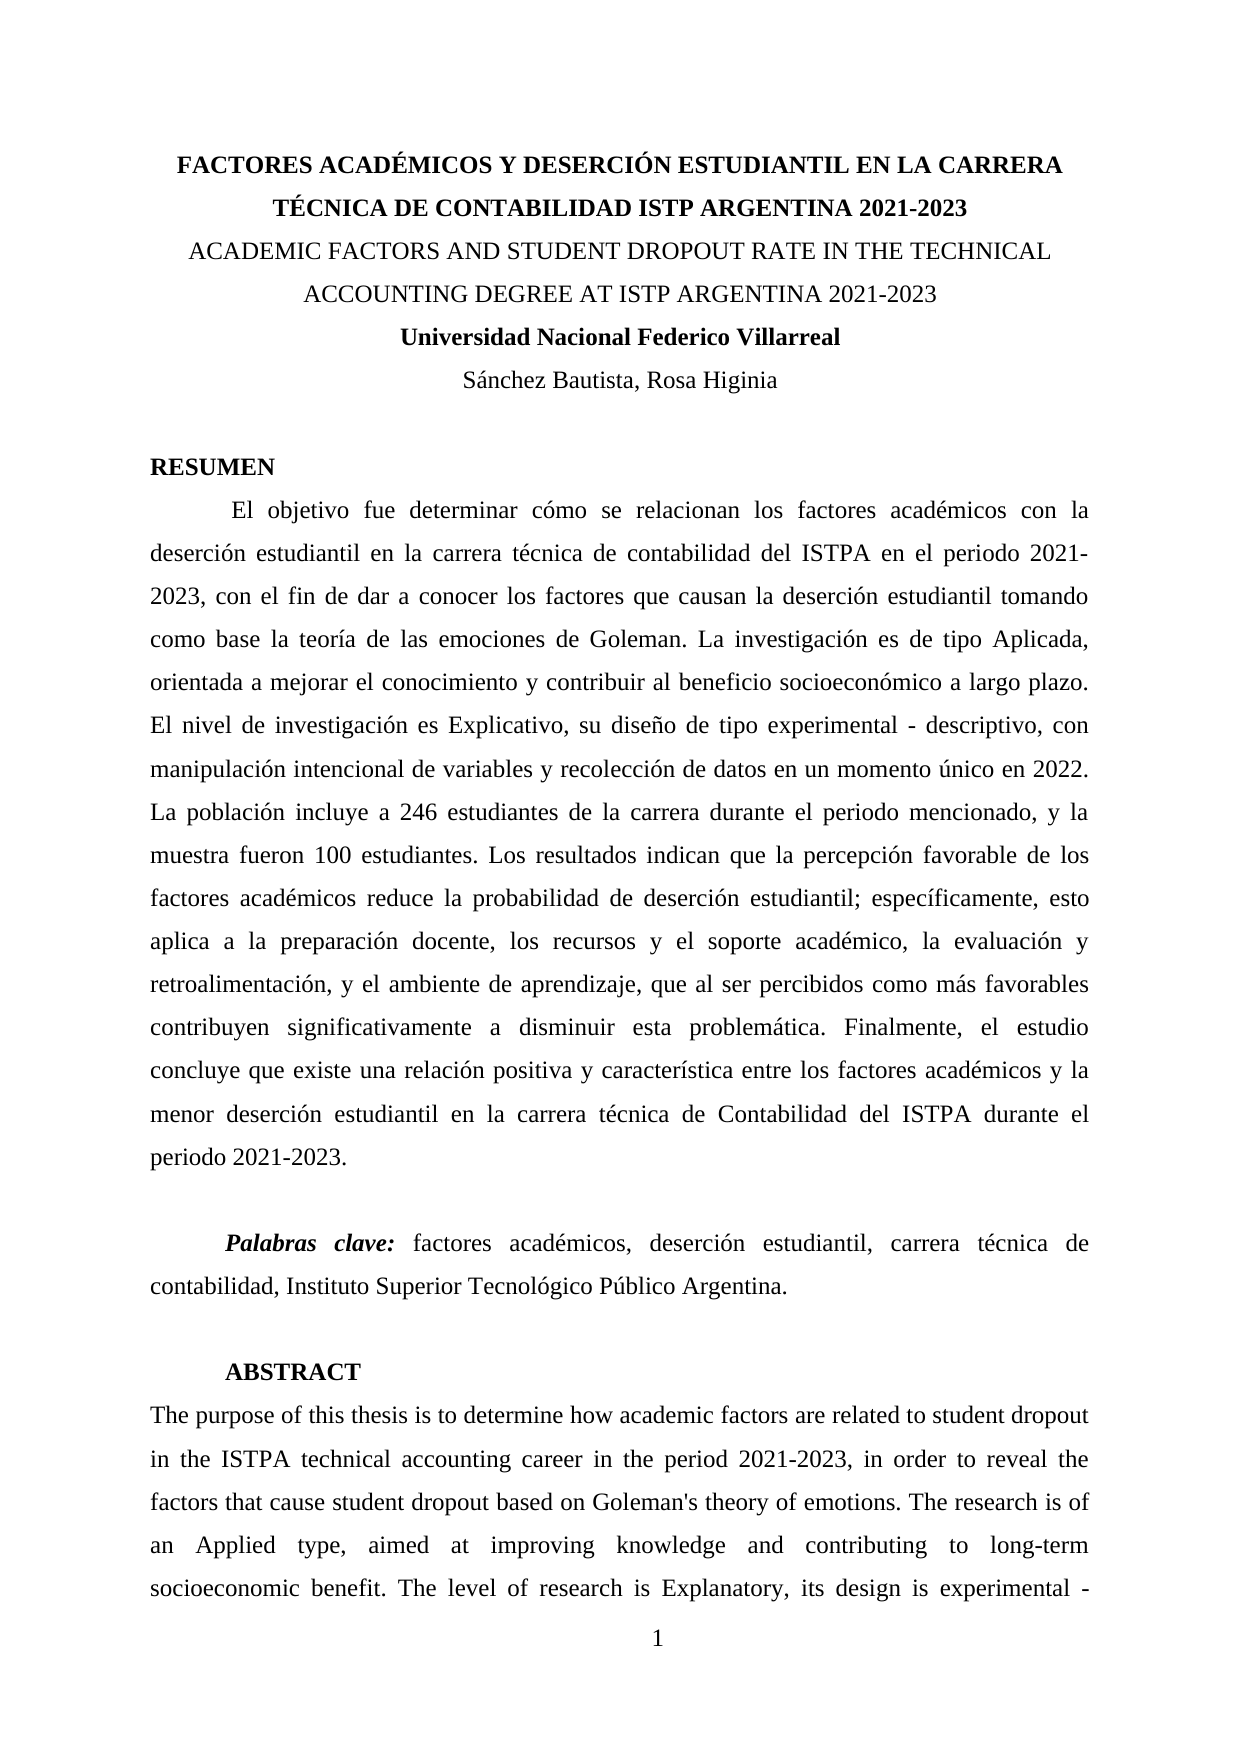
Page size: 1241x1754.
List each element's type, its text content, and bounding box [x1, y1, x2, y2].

text ABSTRACT [150, 1357, 1090, 1386]
text RESUMEN [150, 452, 1090, 481]
text El objetivo fue determinar cómo se relacionan los factores académicos con la deserción estudiantil en la carrera técnica de contabilidad del ISTPA en el periodo 2021-2023, con el fin de dar a conocer los factores que causan la deserción estudiantil tomando como base la teoría de las emociones de Goleman. La investigación es de tipo Aplicada, orientada a mejorar el conocimiento y contribuir al beneficio socioeconómico a largo plazo. El nivel de investigación es Explicativo, su diseño de tipo experimental - descriptivo, con manipulación intencional de variables y recolección de datos en un momento único en 2022. La población incluye a 246 estudiantes de la carrera durante el periodo mencionado, y la muestra fueron 100 estudiantes. Los resultados indican que la percepción favorable de los factores académicos reduce la probabilidad de deserción estudiantil; específicamente, esto aplica a la preparación docente, los recursos y el soporte académico, la evaluación y retroalimentación, y el ambiente de aprendizaje, que al ser percibidos como más favorables contribuyen significativamente a disminuir esta problemática. Finalmente, el estudio concluye que existe una relación positiva y característica entre los factores académicos y la menor deserción estudiantil en la carrera técnica de Contabilidad del ISTPA durante el periodo 2021-2023. [150, 495, 1090, 1171]
text FACTORES ACADÉMICOS Y DESERCIÓN ESTUDIANTIL EN LA CARRERA TÉCNICA DE CONTABILIDAD ISTP ARGENTINA 2021-2023 [150, 150, 1090, 222]
text Universidad Nacional Federico Villarreal [150, 322, 1090, 351]
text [150, 1401, 1090, 1602]
text Sánchez Bautista, Rosa Higinia [150, 366, 1090, 394]
text ACADEMIC FACTORS AND STUDENT DROPOUT RATE IN THE TECHNICAL ACCOUNTING DEGREE AT ISTP ARGENTINA 2021-2023 [150, 236, 1090, 308]
text Palabras clave: factores académicos, deserción estudiantil, carrera técnica de contabilidad, Instituto Superior Tecnológico Público Argentina. [150, 1228, 1090, 1300]
